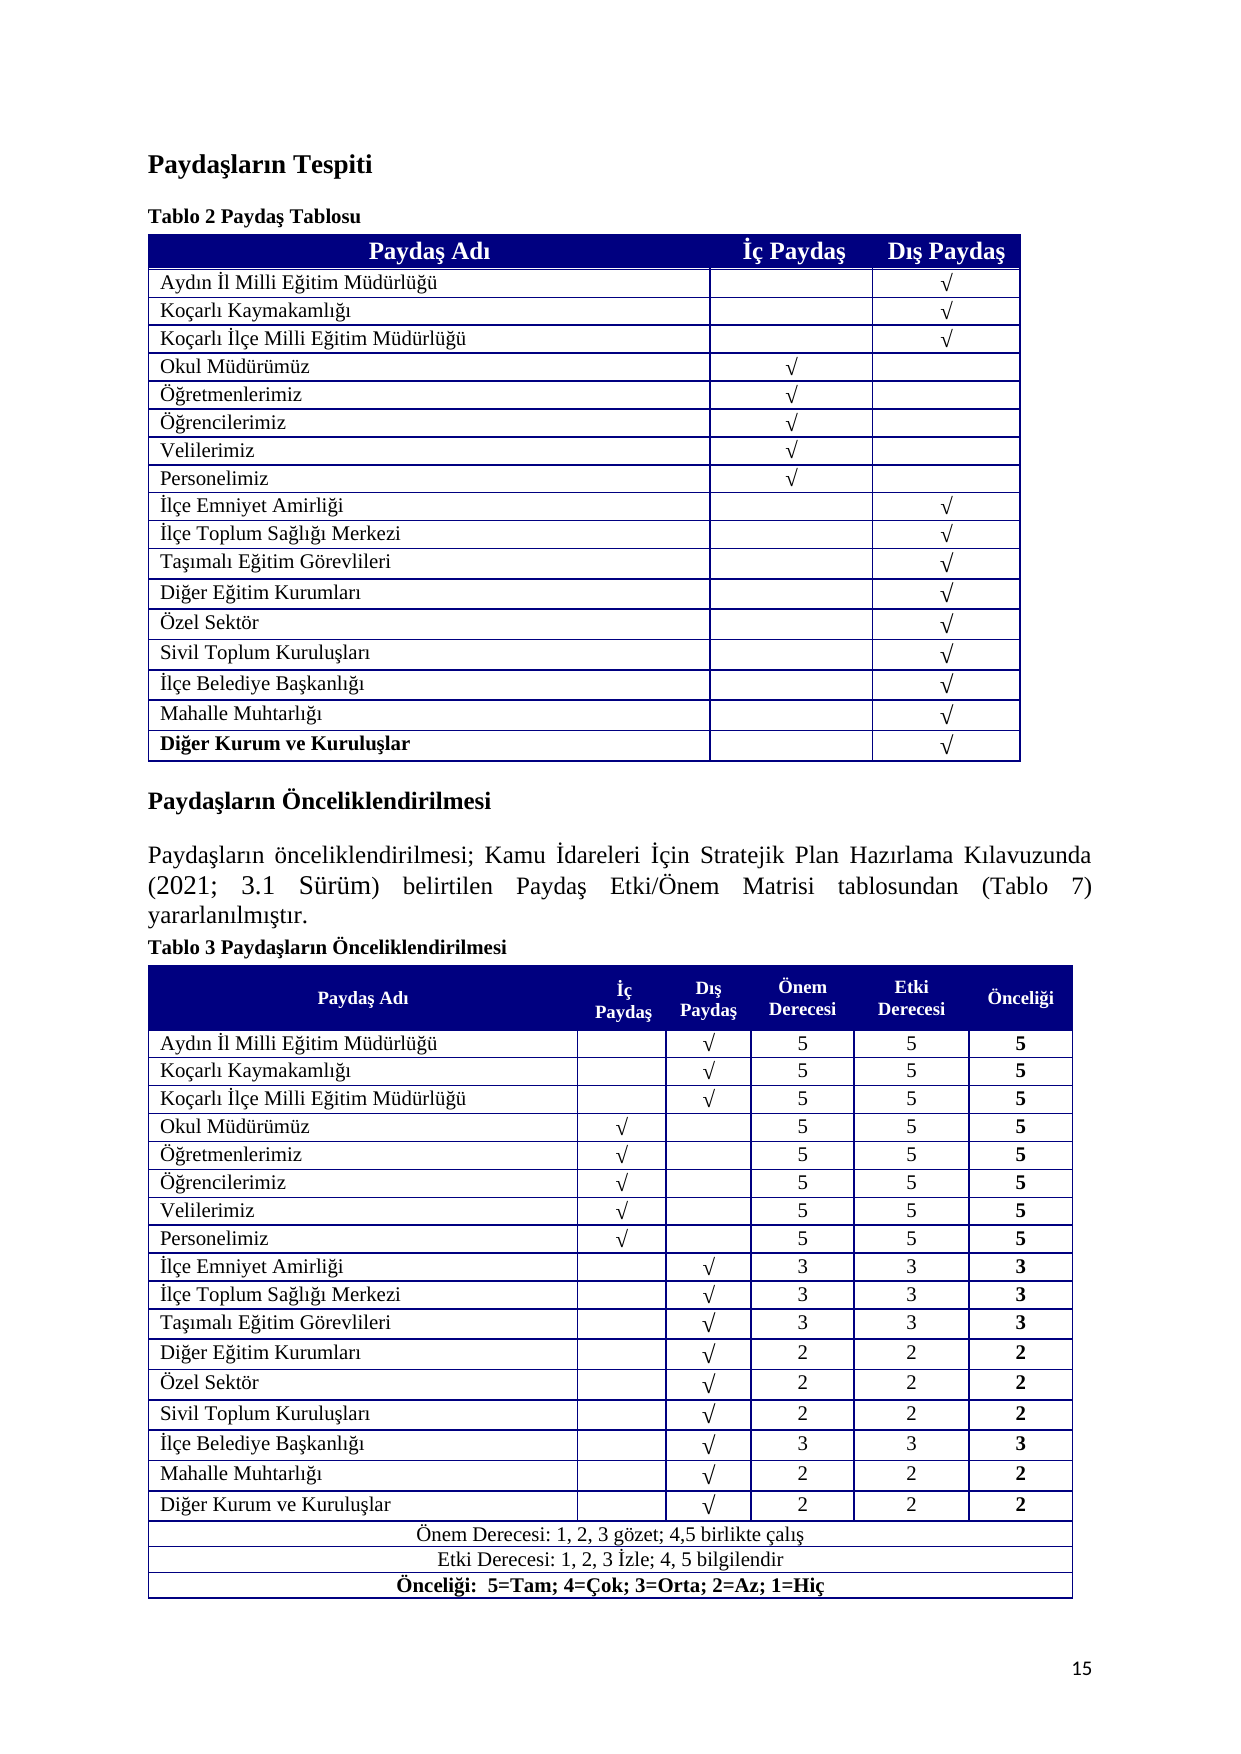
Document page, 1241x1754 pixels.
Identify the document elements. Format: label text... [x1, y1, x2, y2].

table_cell √ [578, 1114, 665, 1141]
table_cell 5 [752, 1058, 853, 1085]
table_cell 3 [752, 1431, 853, 1459]
table_cell √ [711, 438, 872, 464]
subtitle Paydaşların Tespiti [148, 148, 1092, 179]
table_cell [578, 1431, 665, 1459]
table_header Paydaş Adı [149, 967, 577, 1029]
table_header Önem Derecesi [752, 967, 853, 1029]
table_cell İlçe Emniyet Amirliği [149, 493, 709, 520]
table_cell 5 [970, 1058, 1072, 1085]
table_cell Koçarlı İlçe Milli Eğitim Müdürlüğü [149, 1086, 577, 1113]
table_cell 2 [855, 1370, 968, 1399]
table_cell 5 [752, 1198, 853, 1224]
table_cell 5 [970, 1226, 1072, 1252]
table_cell √ [873, 326, 1019, 352]
table_cell [873, 382, 1019, 408]
table_cell Okul Müdürümüz [149, 1114, 577, 1141]
table_cell 5 [855, 1058, 968, 1085]
table_cell √ [578, 1226, 665, 1252]
table_cell [711, 580, 872, 608]
table_cell 5 [752, 1086, 853, 1113]
table_cell [578, 1031, 665, 1057]
table_cell Öğretmenlerimiz [149, 382, 709, 408]
table_cell √ [873, 640, 1019, 669]
table_cell [711, 549, 872, 578]
table_cell 5 [855, 1226, 968, 1252]
table_cell √ [667, 1031, 750, 1057]
table_cell 5 [752, 1142, 853, 1168]
table_cell 2 [970, 1401, 1072, 1429]
table_cell 5 [970, 1114, 1072, 1141]
table_cell 2 [752, 1492, 853, 1520]
table_header Dış Paydaş [873, 236, 1019, 268]
table_cell √ [667, 1310, 750, 1338]
table_cell Öğretmenlerimiz [149, 1142, 577, 1168]
table_cell √ [873, 731, 1019, 760]
table_cell 3 [752, 1310, 853, 1338]
table_cell [873, 438, 1019, 464]
table_cell Sivil Toplum Kuruluşları [149, 640, 709, 669]
table_header İç Paydaş [711, 236, 872, 268]
table_cell [667, 1170, 750, 1196]
table_cell Koçarlı Kaymakamlığı [149, 298, 709, 324]
table_cell 3 [752, 1282, 853, 1308]
table_cell 3 [855, 1431, 968, 1459]
table_cell İlçe Belediye Başkanlığı [149, 671, 709, 699]
table_cell 2 [855, 1401, 968, 1429]
table_cell [711, 640, 872, 669]
table_cell 5 [752, 1114, 853, 1141]
table_cell Etki Derecesi: 1, 2, 3 İzle; 4, 5 bilgilendir [149, 1547, 1072, 1571]
table_cell √ [667, 1254, 750, 1280]
table_cell 5 [855, 1031, 968, 1057]
table_cell Personelimiz [149, 1226, 577, 1252]
table_cell [578, 1340, 665, 1369]
table_cell Diğer Kurum ve Kuruluşlar [149, 731, 709, 760]
table_cell [873, 410, 1019, 436]
table_cell Önceliği: 5=Tam; 4=Çok; 3=Orta; 2=Az; 1=Hiç [149, 1573, 1072, 1597]
table_cell [667, 1198, 750, 1224]
table_cell √ [667, 1492, 750, 1520]
table_cell 2 [970, 1340, 1072, 1369]
table_cell 2 [752, 1461, 853, 1490]
table_cell [578, 1461, 665, 1490]
table_cell [578, 1282, 665, 1308]
table_cell 2 [970, 1492, 1072, 1520]
table_cell Okul Müdürümüz [149, 354, 709, 380]
table_cell [578, 1370, 665, 1399]
table_cell 5 [855, 1086, 968, 1113]
table_cell 3 [970, 1431, 1072, 1459]
table_cell [873, 466, 1019, 492]
table_cell √ [711, 382, 872, 408]
table_cell Velilerimiz [149, 438, 709, 464]
table_cell √ [711, 466, 872, 492]
table_cell √ [667, 1370, 750, 1399]
table_cell 3 [970, 1310, 1072, 1338]
table_cell √ [873, 521, 1019, 548]
table_cell İlçe Emniyet Amirliği [149, 1254, 577, 1280]
table_cell 2 [970, 1461, 1072, 1490]
table_cell √ [578, 1198, 665, 1224]
table_cell 3 [855, 1254, 968, 1280]
table_cell [711, 326, 872, 352]
subtitle Paydaşların Önceliklendirilmesi [148, 786, 1092, 815]
table_cell [711, 493, 872, 520]
table_cell √ [667, 1282, 750, 1308]
table_header İç Paydaş [578, 967, 665, 1029]
table_cell Mahalle Muhtarlığı [149, 1461, 577, 1490]
table_cell İlçe Belediye Başkanlığı [149, 1431, 577, 1459]
table_cell √ [667, 1431, 750, 1459]
table_cell √ [711, 354, 872, 380]
table_cell √ [873, 270, 1019, 296]
table_cell Aydın İl Milli Eğitim Müdürlüğü [149, 1031, 577, 1057]
table_cell [711, 701, 872, 729]
table_cell [578, 1401, 665, 1429]
table_cell 2 [752, 1401, 853, 1429]
table_cell 5 [752, 1170, 853, 1196]
table_cell [711, 270, 872, 296]
table_cell 5 [970, 1031, 1072, 1057]
table_cell 5 [970, 1198, 1072, 1224]
table_cell √ [578, 1170, 665, 1196]
table_cell Özel Sektör [149, 610, 709, 639]
table_cell İlçe Toplum Sağlığı Merkezi [149, 521, 709, 548]
table_cell 5 [855, 1142, 968, 1168]
table_cell √ [578, 1142, 665, 1168]
table_cell [711, 610, 872, 639]
table_cell √ [667, 1058, 750, 1085]
table_cell [711, 671, 872, 699]
table_cell √ [873, 610, 1019, 639]
table_cell √ [873, 549, 1019, 578]
table_cell [578, 1492, 665, 1520]
table_cell √ [873, 580, 1019, 608]
table_cell Personelimiz [149, 466, 709, 492]
table_cell √ [873, 671, 1019, 699]
table_cell 2 [855, 1492, 968, 1520]
table_cell 5 [752, 1226, 853, 1252]
table_cell Koçarlı Kaymakamlığı [149, 1058, 577, 1085]
table_cell Öğrencilerimiz [149, 1170, 577, 1196]
table_cell √ [667, 1401, 750, 1429]
table_cell Aydın İl Milli Eğitim Müdürlüğü [149, 270, 709, 296]
table_cell 5 [855, 1198, 968, 1224]
subtitle Paydaşların önceliklendirilmesi; Kamu İdareleri İçin Stratejik Plan Hazırlama Kılavuzunda (2021; 3.1 Sürüm) belirtilen Paydaş Etki/Önem Matrisi tablosundan (Tablo 7) yararlanılmıştır. [148, 840, 1092, 929]
table_cell √ [667, 1340, 750, 1369]
table_cell √ [711, 410, 872, 436]
table_cell √ [873, 701, 1019, 729]
table_cell Koçarlı İlçe Milli Eğitim Müdürlüğü [149, 326, 709, 352]
table_cell Sivil Toplum Kuruluşları [149, 1401, 577, 1429]
table_cell 3 [970, 1282, 1072, 1308]
table_header Etki Derecesi [855, 967, 968, 1029]
table_cell Diğer Eğitim Kurumları [149, 1340, 577, 1369]
table_cell 5 [855, 1114, 968, 1141]
table_cell 5 [752, 1031, 853, 1057]
table_cell [667, 1142, 750, 1168]
table_cell √ [873, 298, 1019, 324]
table_cell √ [873, 493, 1019, 520]
table_cell 5 [970, 1086, 1072, 1113]
table_cell 3 [752, 1254, 853, 1280]
table_cell [711, 298, 872, 324]
table_cell 2 [752, 1340, 853, 1369]
table_cell [873, 354, 1019, 380]
table_cell [711, 731, 872, 760]
table_cell 3 [970, 1254, 1072, 1280]
table_cell 2 [855, 1461, 968, 1490]
table_cell [578, 1310, 665, 1338]
table_cell 5 [970, 1170, 1072, 1196]
table_cell 5 [970, 1142, 1072, 1168]
table_cell Diğer Eğitim Kurumları [149, 580, 709, 608]
table_cell Velilerimiz [149, 1198, 577, 1224]
table_cell [667, 1114, 750, 1141]
table_cell 2 [855, 1340, 968, 1369]
table_header Dış Paydaş [667, 967, 750, 1029]
table_cell Diğer Kurum ve Kuruluşlar [149, 1492, 577, 1520]
subtitle Tablo 2 Paydaş Tablosu [148, 204, 1092, 228]
table_cell Öğrencilerimiz [149, 410, 709, 436]
table_header Paydaş Adı [149, 236, 709, 268]
table_cell √ [667, 1461, 750, 1490]
table_cell 2 [970, 1370, 1072, 1399]
table_cell İlçe Toplum Sağlığı Merkezi [149, 1282, 577, 1308]
table_cell [578, 1254, 665, 1280]
subtitle Tablo 3 Paydaşların Önceliklendirilmesi [148, 935, 1092, 959]
table_cell Taşımalı Eğitim Görevlileri [149, 549, 709, 578]
table_cell [578, 1058, 665, 1085]
table_cell Özel Sektör [149, 1370, 577, 1399]
table_cell 3 [855, 1310, 968, 1338]
table_cell Taşımalı Eğitim Görevlileri [149, 1310, 577, 1338]
table_cell Mahalle Muhtarlığı [149, 701, 709, 729]
table_cell [667, 1226, 750, 1252]
table_cell 5 [855, 1170, 968, 1196]
table_cell 2 [752, 1370, 853, 1399]
table_cell √ [667, 1086, 750, 1113]
table_cell 3 [855, 1282, 968, 1308]
table_cell [578, 1086, 665, 1113]
table_header Önceliği [970, 967, 1072, 1029]
table_cell [711, 521, 872, 548]
table_cell Önem Derecesi: 1, 2, 3 gözet; 4,5 birlikte çalış [149, 1522, 1072, 1546]
